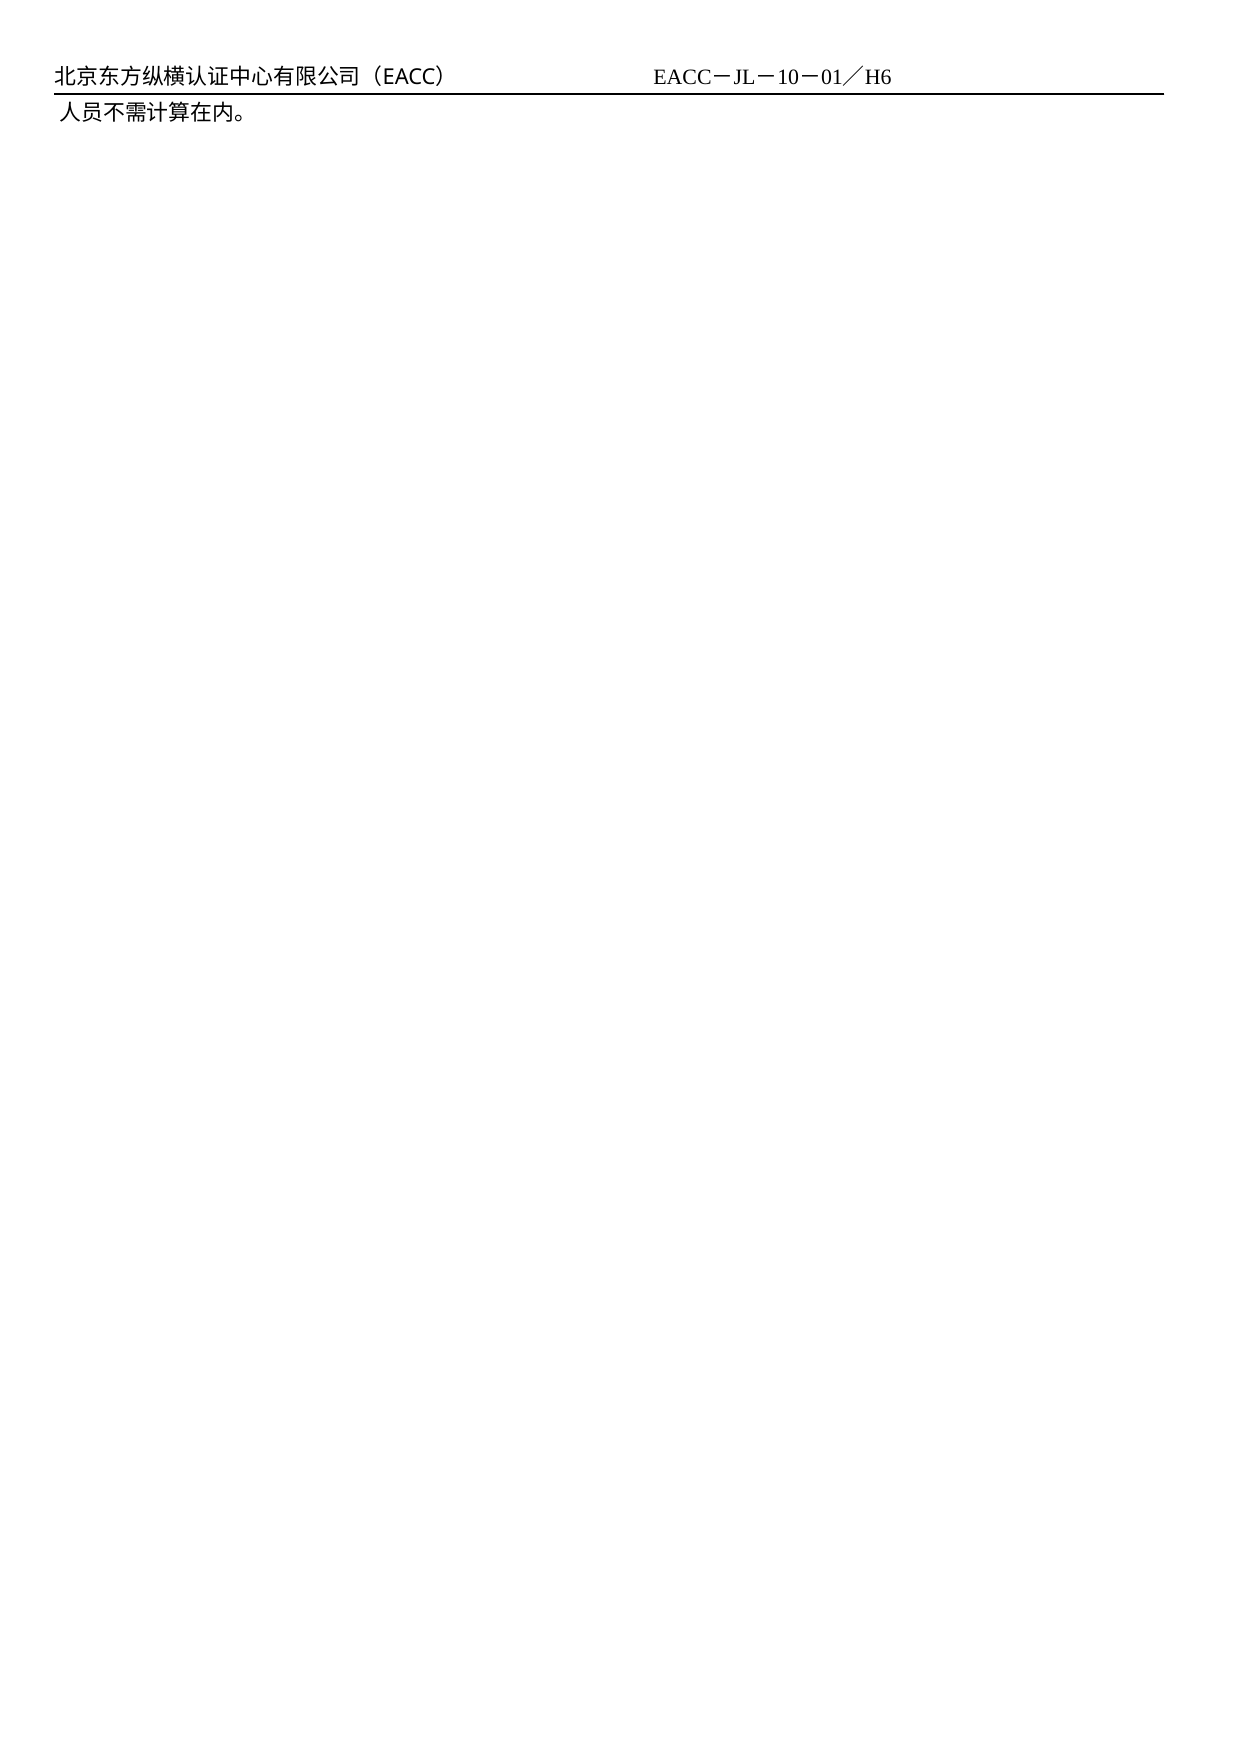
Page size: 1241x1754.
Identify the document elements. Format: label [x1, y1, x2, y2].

text [59, 94, 1181, 126]
